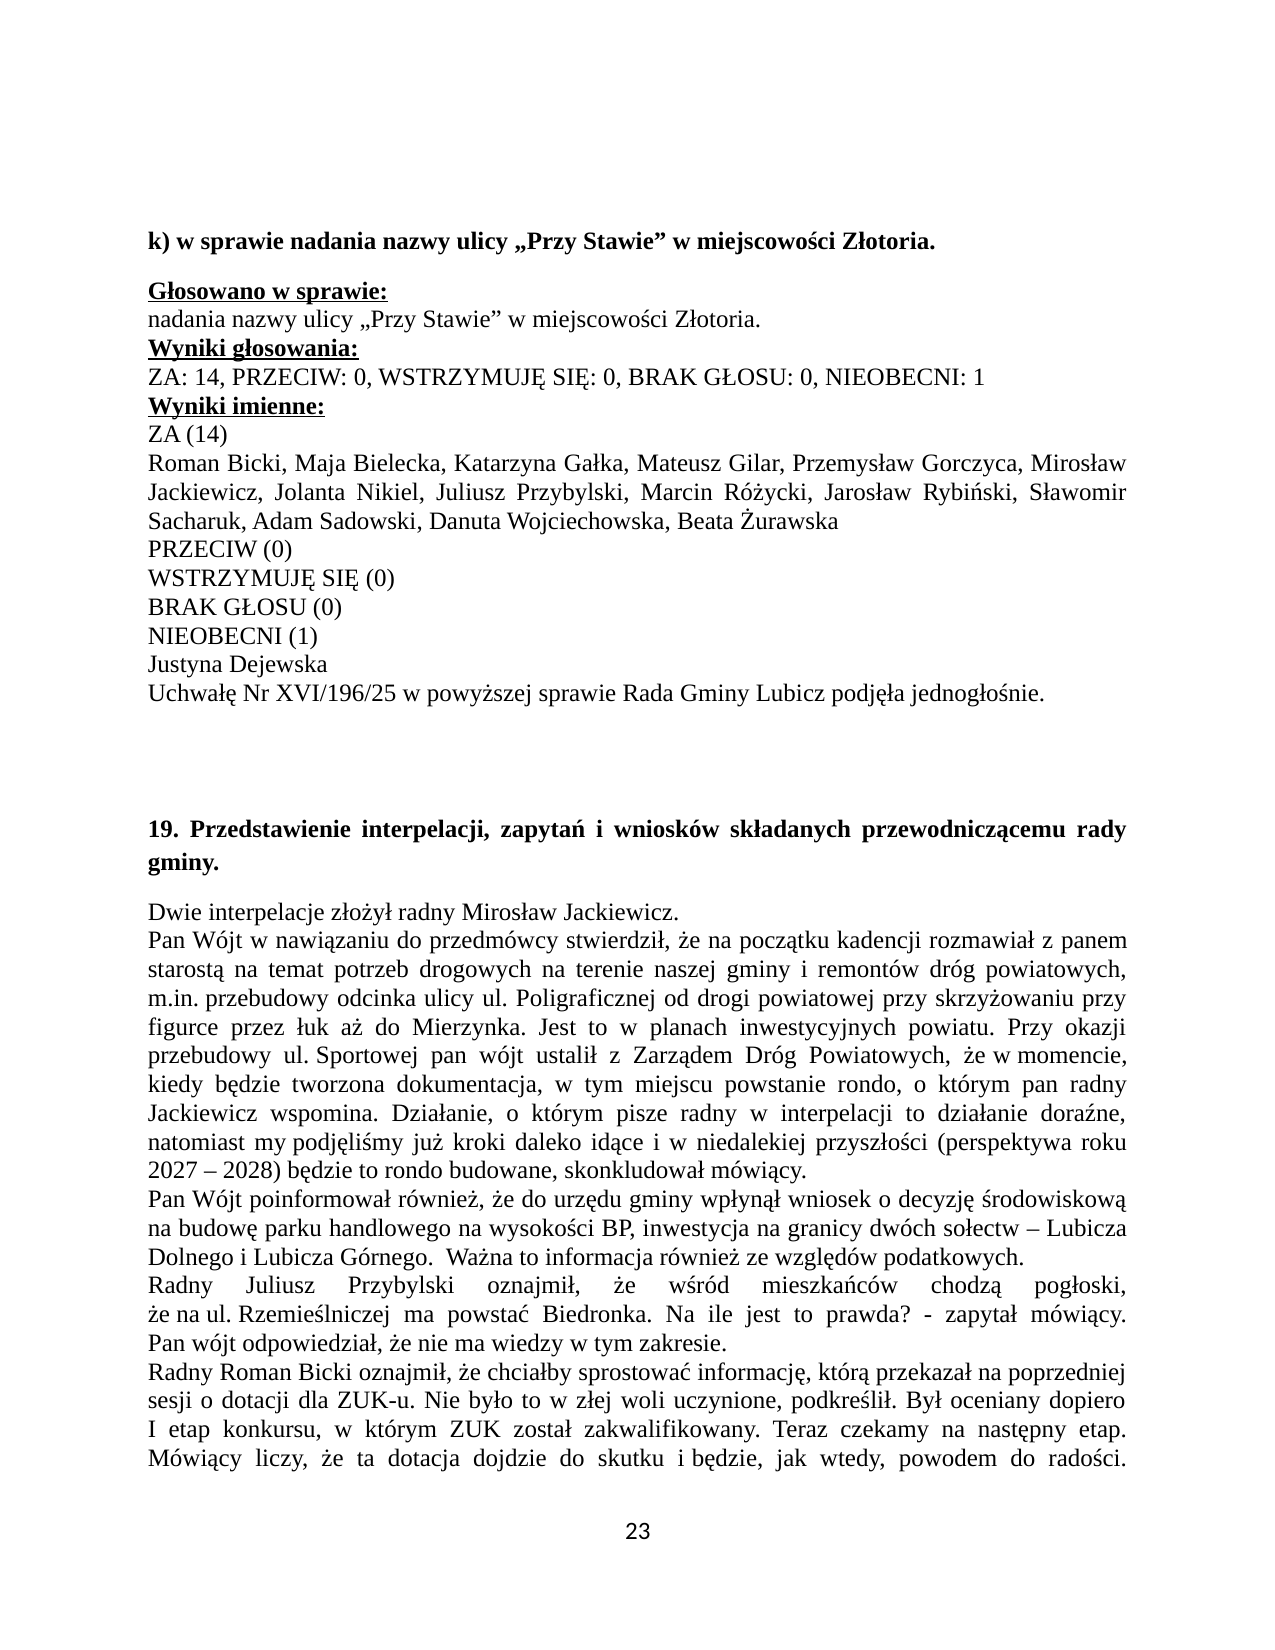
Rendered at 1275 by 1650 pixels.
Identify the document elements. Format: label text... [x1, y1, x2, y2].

text nadania nazwy ulicy „Przy Stawie” w miejscowości Złotoria. [148, 304, 1127, 333]
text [148, 1357, 1127, 1472]
text Wyniki głosowania: [148, 333, 1127, 362]
text Wyniki imienne: [148, 391, 1127, 419]
text 19. Przedstawienie interpelacji, zapytań i wniosków składanych przewodniczącemu rady gminy. [148, 814, 1127, 876]
text ZA (14) [148, 419, 1127, 448]
text NIEOBECNI (1) [148, 621, 1127, 649]
text WSTRZYMUJĘ SIĘ (0) [148, 563, 1127, 592]
text Uchwałę Nr XVI/196/25 w powyższej sprawie Rada Gminy Lubicz podjęła jednogłośnie. [148, 678, 1127, 707]
text k) w sprawie nadania nazwy ulicy „Przy Stawie” w miejscowości Złotoria. [148, 226, 1127, 255]
text ZA: 14, PRZECIW: 0, WSTRZYMUJĘ SIĘ: 0, BRAK GŁOSU: 0, NIEOBECNI: 1 [148, 362, 1127, 391]
text Radny Juliusz Przybylski oznajmił, że wśród mieszkańców chodzą pogłoski, że na ul. Rzemieślniczej ma powstać Biedronka. Na ile jest to prawda? - zapytał mówiący. Pan wójt odpowiedział, że nie ma wiedzy w tym zakresie. [148, 1271, 1127, 1357]
text Dwie interpelacje złożył radny Mirosław Jackiewicz. [148, 897, 1127, 926]
text Justyna Dejewska [148, 649, 1127, 678]
text BRAK GŁOSU (0) [148, 592, 1127, 621]
text Głosowano w sprawie: [148, 276, 1127, 304]
text Pan Wójt w nawiązaniu do przedmówcy stwierdził, że na początku kadencji rozmawiał z panem starostą na temat potrzeb drogowych na terenie naszej gminy i remontów dróg powiatowych, m.in. przebudowy odcinka ulicy ul. Poligraficznej od drogi powiatowej przy skrzyżowaniu przy figurce przez łuk aż do Mierzynka. Jest to w planach inwestycyjnych powiatu. Przy okazji przebudowy ul. Sportowej pan wójt ustalił z Zarządem Dróg Powiatowych, że w momencie, kiedy będzie tworzona dokumentacja, w tym miejscu powstanie rondo, o którym pan radny Jackiewicz wspomina. Działanie, o którym pisze radny w interpelacji to działanie doraźne, natomiast my podjęliśmy już kroki daleko idące i w niedalekiej przyszłości (perspektywa roku 2027 – 2028) będzie to rondo budowane, skonkludował mówiący. [148, 926, 1127, 1184]
text Pan Wójt poinformował również, że do urzędu gminy wpłynął wniosek o decyzję środowiskową na budowę parku handlowego na wysokości BP, inwestycja na granicy dwóch sołectw – Lubicza Dolnego i Lubicza Górnego. Ważna to informacja również ze względów podatkowych. [148, 1184, 1127, 1271]
text PRZECIW (0) [148, 534, 1127, 563]
